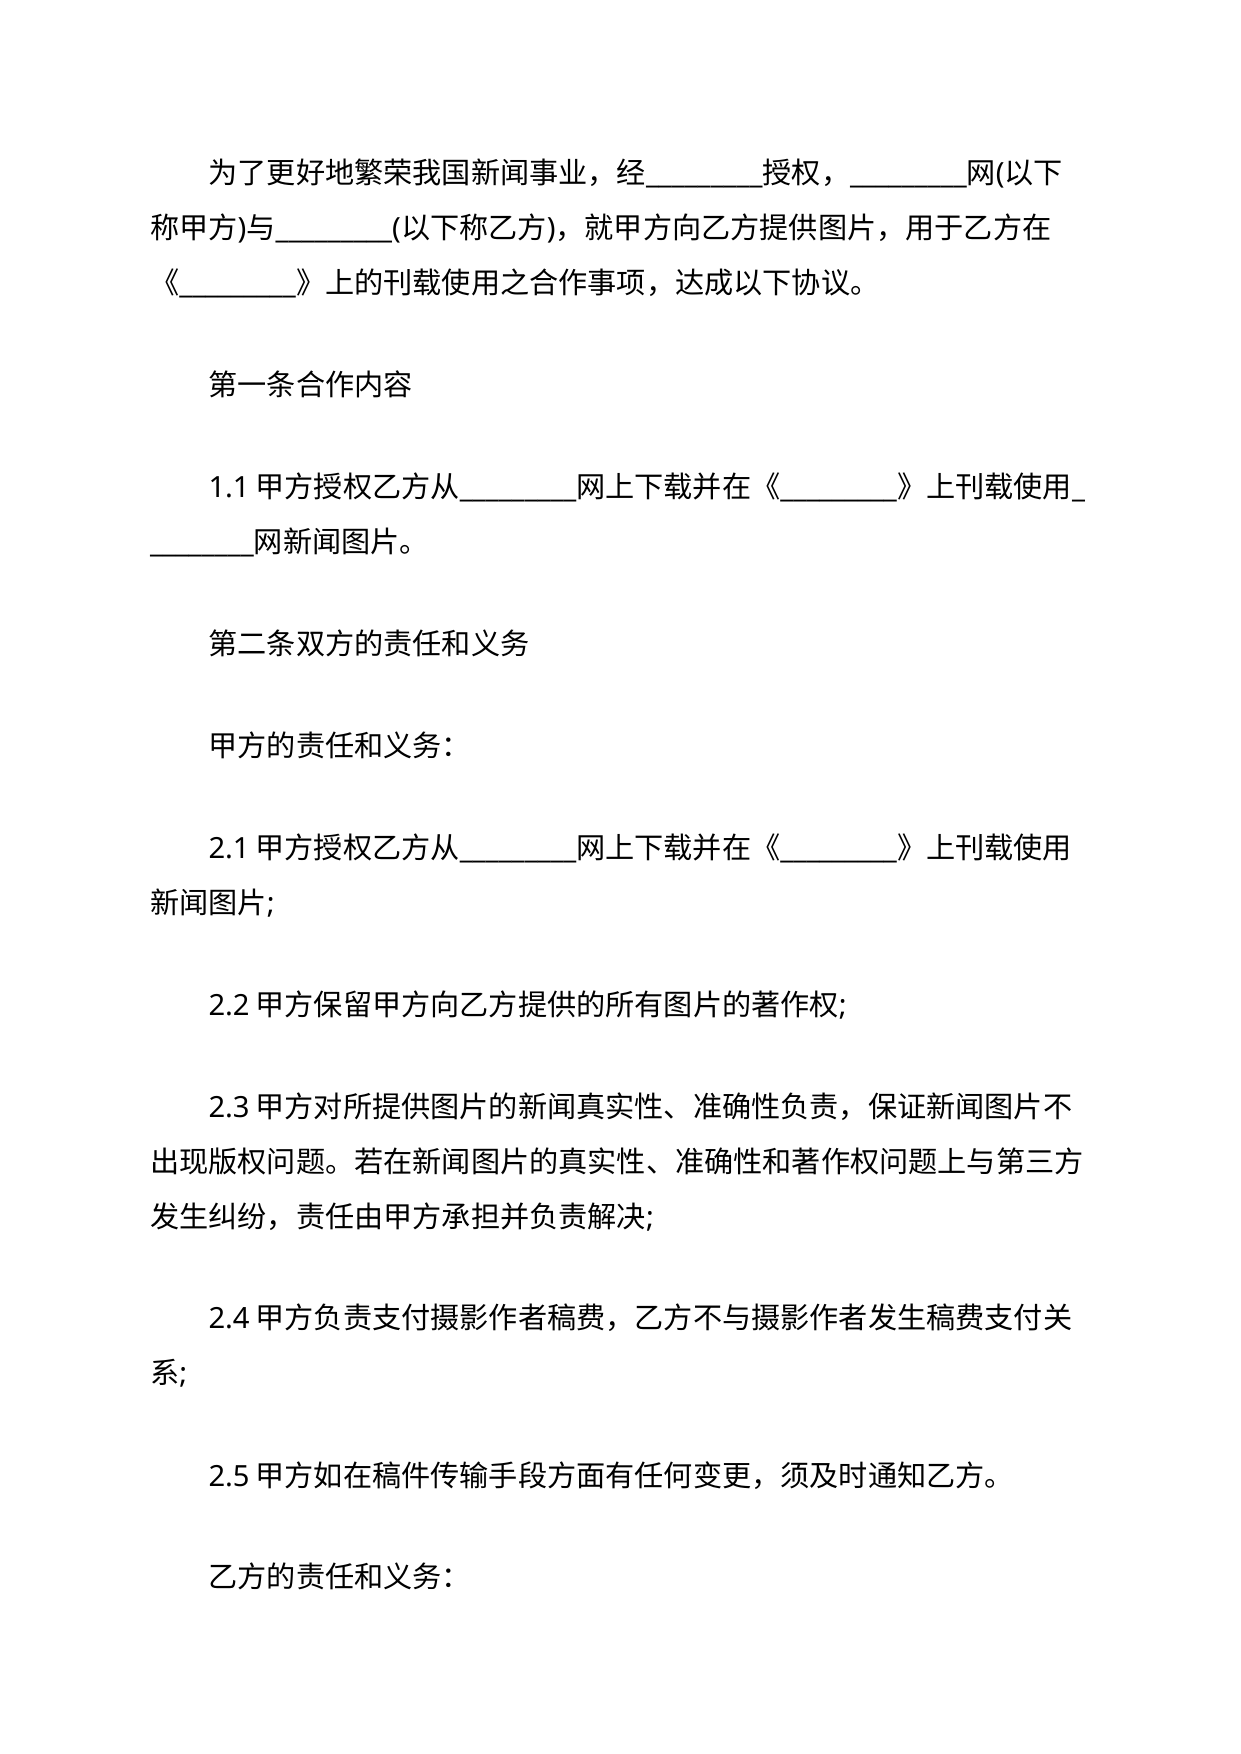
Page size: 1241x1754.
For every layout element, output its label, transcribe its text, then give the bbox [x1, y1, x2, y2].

text 2.2甲方保留甲方向乙方提供的所有图片的著作权; [150, 981, 1090, 1024]
text 甲方的责任和义务： [150, 722, 1090, 765]
text 乙方的责任和义务： [150, 1554, 1090, 1596]
text 为了更好地繁荣我国新闻事业，经_________授权，_________网(以下称甲方)与_________(以下称乙方)，就甲方向乙方提供图片，用于乙方在《_________》上的刊载使用之合作事项，达成以下协议。 [150, 150, 1090, 302]
text 1.1甲方授权乙方从_________网上下载并在《_________》上刊载使用_________网新闻图片。 [150, 464, 1090, 561]
text 2.3甲方对所提供图片的新闻真实性、准确性负责，保证新闻图片不出现版权问题。若在新闻图片的真实性、准确性和著作权问题上与第三方发生纠纷，责任由甲方承担并负责解决; [150, 1083, 1090, 1236]
text 第二条双方的责任和义务 [150, 621, 1090, 663]
text 2.1甲方授权乙方从_________网上下载并在《_________》上刊载使用新闻图片; [150, 824, 1090, 922]
text 第一条合作内容 [150, 362, 1090, 404]
text 2.5甲方如在稿件传输手段方面有任何变更，须及时通知乙方。 [150, 1452, 1090, 1494]
text 2.4甲方负责支付摄影作者稿费，乙方不与摄影作者发生稿费支付关系; [150, 1295, 1090, 1392]
